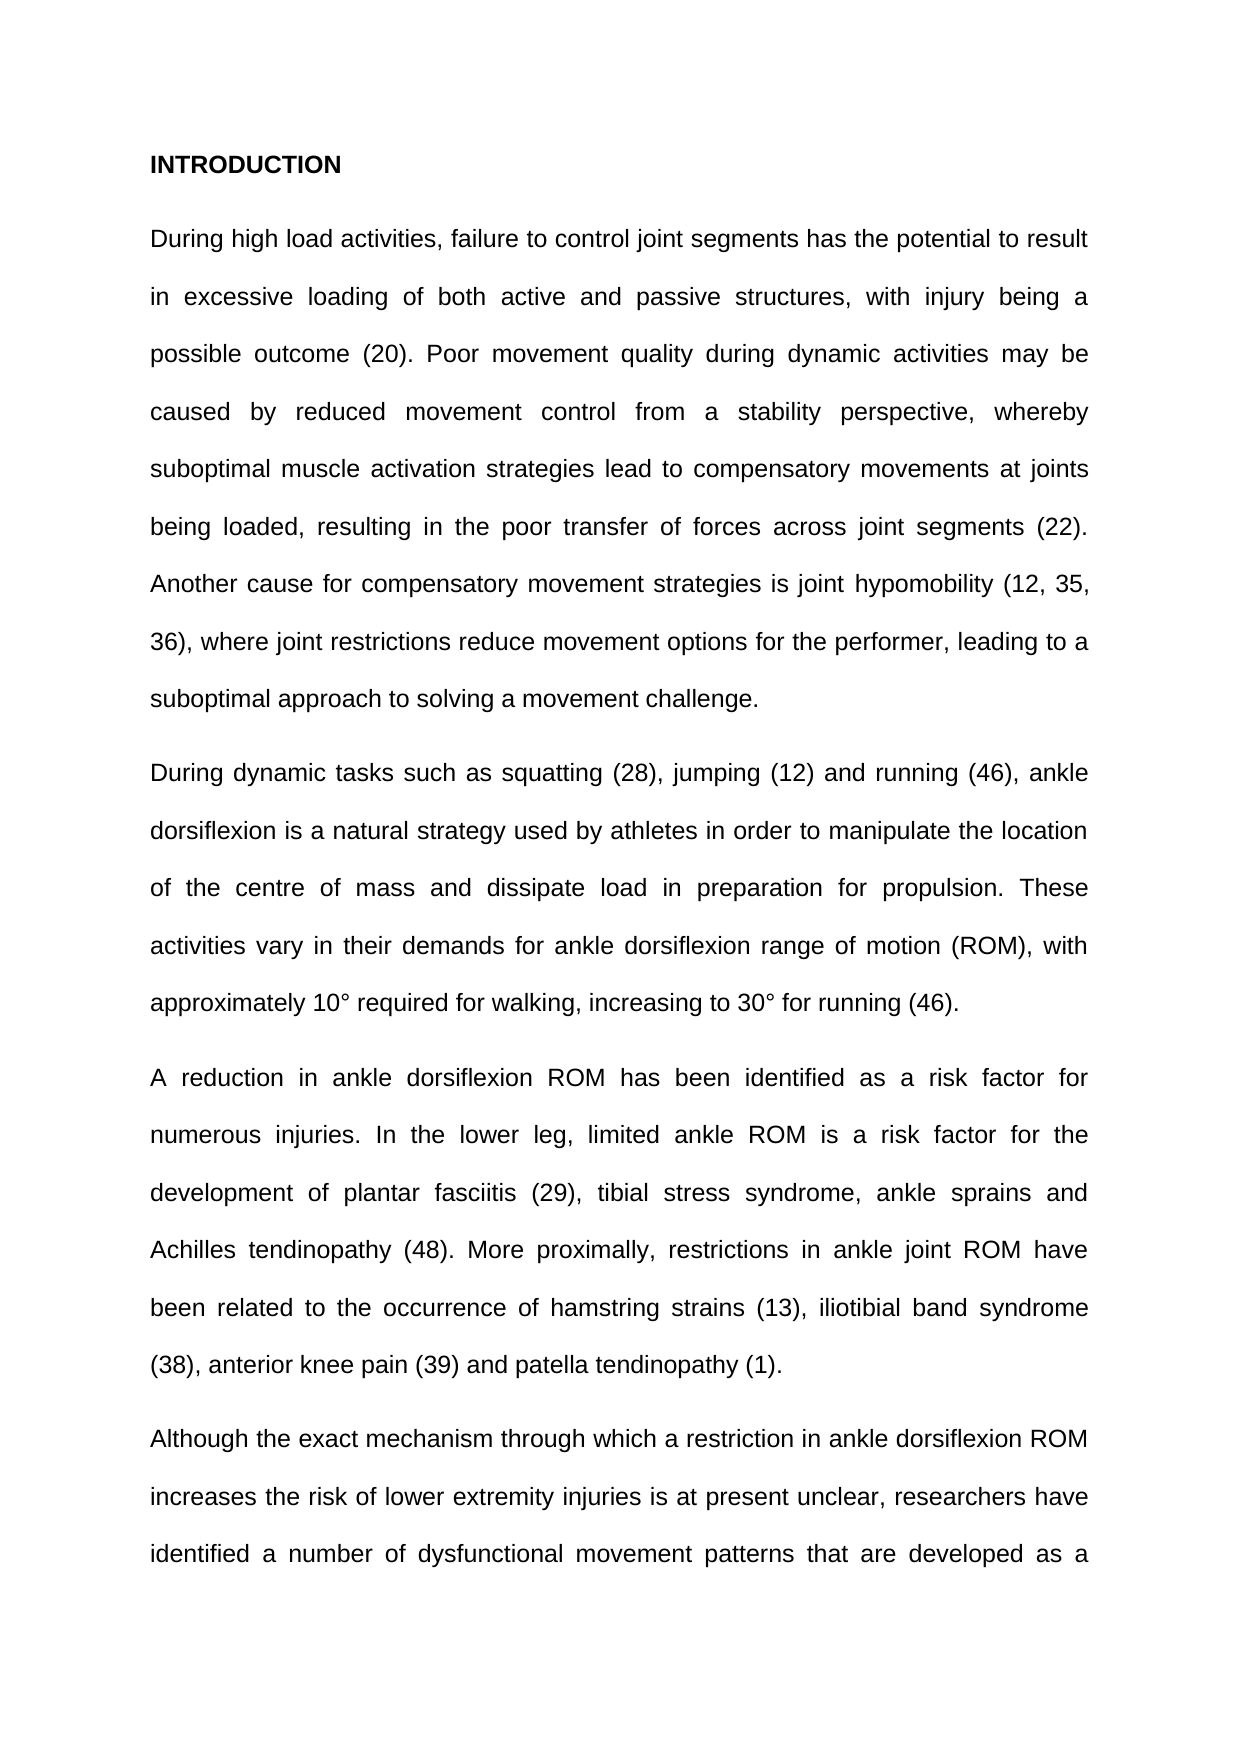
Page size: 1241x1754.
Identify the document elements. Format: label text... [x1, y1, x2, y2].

text INTRODUCTION [150, 150, 1090, 179]
text During dynamic tasks such as squatting (28), jumping (12) and running (46), ankle dorsiflexion is a natural strategy used by athletes in order to manipulate the location of the centre of mass and dissipate load in preparation for propulsion. These activities vary in their demands for ankle dorsiflexion range of motion (ROM), with approximately 10° required for walking, increasing to 30° for running (46). [150, 758, 1090, 1017]
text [150, 1424, 1090, 1568]
text During high load activities, failure to control joint segments has the potential to result in excessive loading of both active and passive structures, with injury being a possible outcome (20). Poor movement quality during dynamic activities may be caused by reduced movement control from a stability perspective, whereby suboptimal muscle activation strategies lead to compensatory movements at joints being loaded, resulting in the poor transfer of forces across joint segments (22). Another cause for compensatory movement strategies is joint hypomobility (12, 35, 36), where joint restrictions reduce movement options for the performer, leading to a suboptimal approach to solving a movement challenge. [150, 224, 1090, 713]
text A reduction in ankle dorsiflexion ROM has been identified as a risk factor for numerous injuries. In the lower leg, limited ankle ROM is a risk factor for the development of plantar fasciitis (29), tibial stress syndrome, ankle sprains and Achilles tendinopathy (48). More proximally, restrictions in ankle joint ROM have been related to the occurrence of hamstring strains (13), iliotibial band syndrome (38), anterior knee pain (39) and patella tendinopathy (1). [150, 1062, 1090, 1379]
